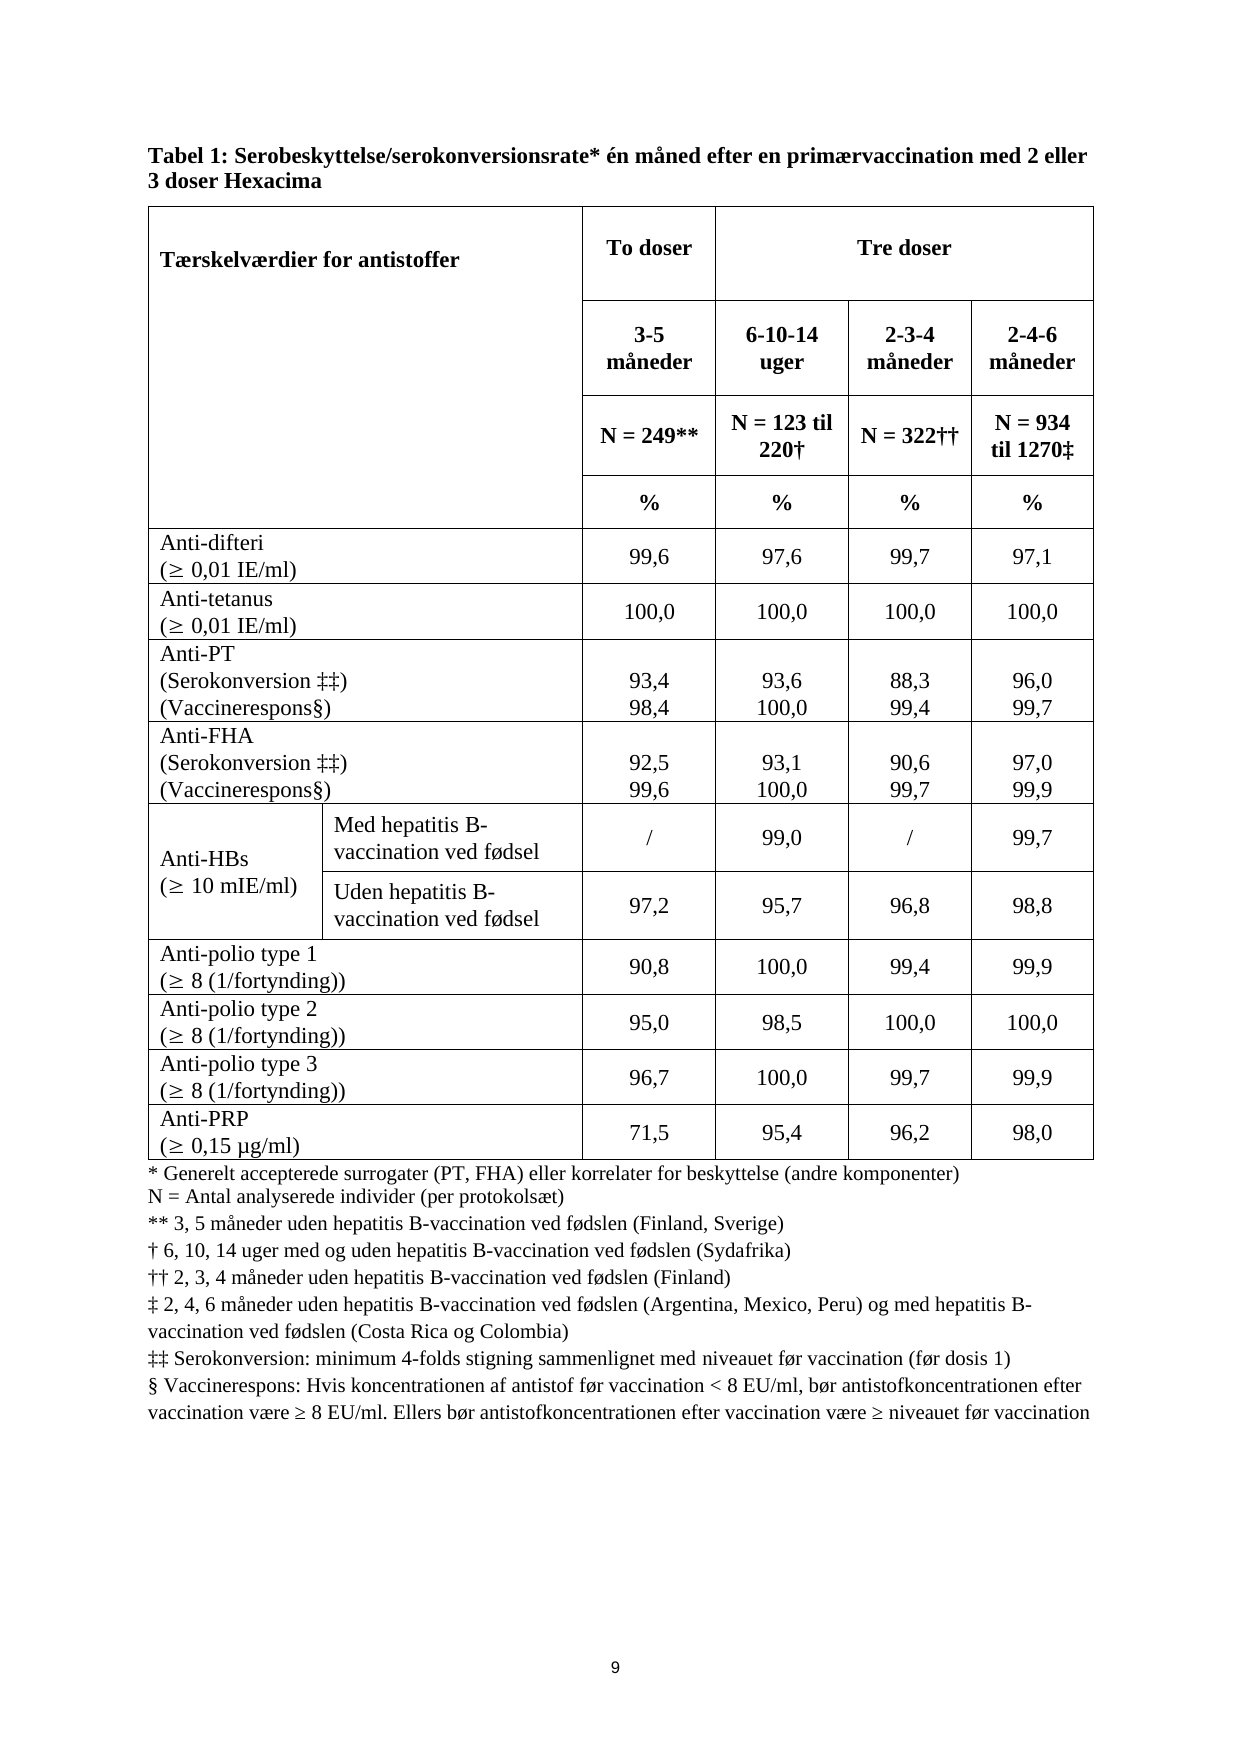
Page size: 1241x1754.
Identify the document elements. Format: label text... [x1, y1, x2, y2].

table_cell 100,0 [583, 584, 715, 638]
table_cell 100,0 [716, 1050, 848, 1104]
table_cell [385, 722, 582, 803]
table_cell 99,9 [972, 1050, 1093, 1104]
table_cell 93,4 98,4 [583, 640, 715, 721]
table_cell 88,3 99,4 [849, 640, 971, 721]
text ‡‡ Serokonversion: minimum 4-folds stigning sammenlignet med niveauet før vaccination (før dosis 1) [148, 1344, 1092, 1371]
table_cell / [849, 804, 971, 871]
table_cell % [716, 476, 848, 528]
table_header Tre doser [716, 207, 1093, 300]
table_cell 98,8 [972, 872, 1093, 938]
table_cell [322, 529, 582, 583]
table_cell N = 322†† [849, 396, 971, 475]
text * Generelt accepterede surrogater (PT, FHA) eller korrelater for beskyttelse (andre komponenter) [148, 1160, 1092, 1184]
table_cell 96,0 99,7 [972, 640, 1093, 721]
table_cell 90,6 99,7 [849, 722, 971, 803]
table_cell 3-5 måneder [583, 301, 715, 395]
text N = Antal analyserede individer (per protokolsæt) [148, 1184, 1092, 1208]
table_cell % [972, 476, 1093, 528]
table_cell Anti-FHA (Serokonversion ‡‡) (Vaccinerespons§) [149, 722, 384, 803]
table_cell Anti-tetanus ( 0,01 IE/ml) [149, 584, 322, 638]
table_cell 93,6 100,0 [716, 640, 848, 721]
table_cell / [583, 804, 715, 871]
table_cell 99,7 [849, 1050, 971, 1104]
table_cell Anti-polio type 3 ( 8 (1/fortynding)) [149, 1050, 582, 1104]
table_cell N = 123 til 220† [716, 396, 848, 475]
table_cell 100,0 [972, 584, 1093, 638]
table_cell 95,4 [716, 1105, 848, 1159]
text †† 2, 3, 4 måneder uden hepatitis B-vaccination ved fødslen (Finland) [148, 1263, 1092, 1290]
table_cell 96,7 [583, 1050, 715, 1104]
text § Vaccinerespons: Hvis koncentrationen af antistof før vaccination < 8 EU/ml, bør antistofkoncentrationen efter vaccination være ≥ 8 EU/ml. Ellers bør antistofkoncentrationen efter vaccination være ≥ niveauet før vaccination [148, 1371, 1092, 1425]
table_cell [385, 640, 582, 721]
table_cell 96,2 [849, 1105, 971, 1159]
table_cell 95,0 [583, 995, 715, 1049]
table_cell 99,4 [849, 940, 971, 994]
table_cell 2-3-4 måneder [849, 301, 971, 395]
table_header To doser [583, 207, 715, 300]
table_cell 6-10-14 uger [716, 301, 848, 395]
table_cell 71,5 [583, 1105, 715, 1159]
table_cell Anti-PRP ( 0,15 µg/ml) [149, 1105, 582, 1159]
table_cell N = 934 til 1270‡ [972, 396, 1093, 475]
table_cell Uden hepatitis B-vaccination ved fødsel [323, 872, 582, 938]
table_cell Anti-PT (Serokonversion ‡‡) (Vaccinerespons§) [149, 640, 384, 721]
table_cell 99,9 [972, 940, 1093, 994]
table_cell [322, 584, 582, 638]
text Tabel 1: Serobeskyttelse/serokonversionsrate* én måned efter en primærvaccination med 2 eller 3 doser Hexacima [148, 143, 1092, 193]
text ‡ 2, 4, 6 måneder uden hepatitis B-vaccination ved fødslen (Argentina, Mexico, Peru) og med hepatitis B-vaccination ved fødslen (Costa Rica og Colombia) [148, 1290, 1092, 1344]
table_cell 98,0 [972, 1105, 1093, 1159]
table_cell 2-4-6 måneder [972, 301, 1093, 395]
table_cell 95,7 [716, 872, 848, 938]
table_cell Med hepatitis B-vaccination ved fødsel [323, 804, 582, 871]
table_cell 96,8 [849, 872, 971, 938]
table_cell 90,8 [583, 940, 715, 994]
table_cell 100,0 [849, 584, 971, 638]
table_cell 97,6 [716, 529, 848, 583]
table_cell 100,0 [849, 995, 971, 1049]
table_cell Anti-HBs ( 10 mIE/ml) [149, 804, 322, 938]
table_cell 100,0 [716, 584, 848, 638]
table_cell 92,5 99,6 [583, 722, 715, 803]
text † 6, 10, 14 uger med og uden hepatitis B-vaccination ved fødslen (Sydafrika) [148, 1236, 1092, 1263]
table_cell 99,7 [972, 804, 1093, 871]
table_cell Anti-polio type 1 ( 8 (1/fortynding)) [149, 940, 582, 994]
table_cell 99,0 [716, 804, 848, 871]
table_cell % [849, 476, 971, 528]
table_cell N = 249** [583, 396, 715, 475]
table_cell Anti-difteri ( 0,01 IE/ml) [149, 529, 322, 583]
table_cell 100,0 [716, 940, 848, 994]
table_cell 99,7 [849, 529, 971, 583]
table_cell 98,5 [716, 995, 848, 1049]
text ** 3, 5 måneder uden hepatitis B-vaccination ved fødslen (Finland, Sverige) [148, 1208, 1092, 1236]
table_cell 100,0 [972, 995, 1093, 1049]
table_cell 99,6 [583, 529, 715, 583]
table_cell Anti-polio type 2 ( 8 (1/fortynding)) [149, 995, 582, 1049]
table_cell 97,1 [972, 529, 1093, 583]
table_cell 97,0 99,9 [972, 722, 1093, 803]
table_header Tærskelværdier for antistoffer [149, 207, 582, 528]
table_cell % [583, 476, 715, 528]
table_cell 93,1 100,0 [716, 722, 848, 803]
table_cell 97,2 [583, 872, 715, 938]
